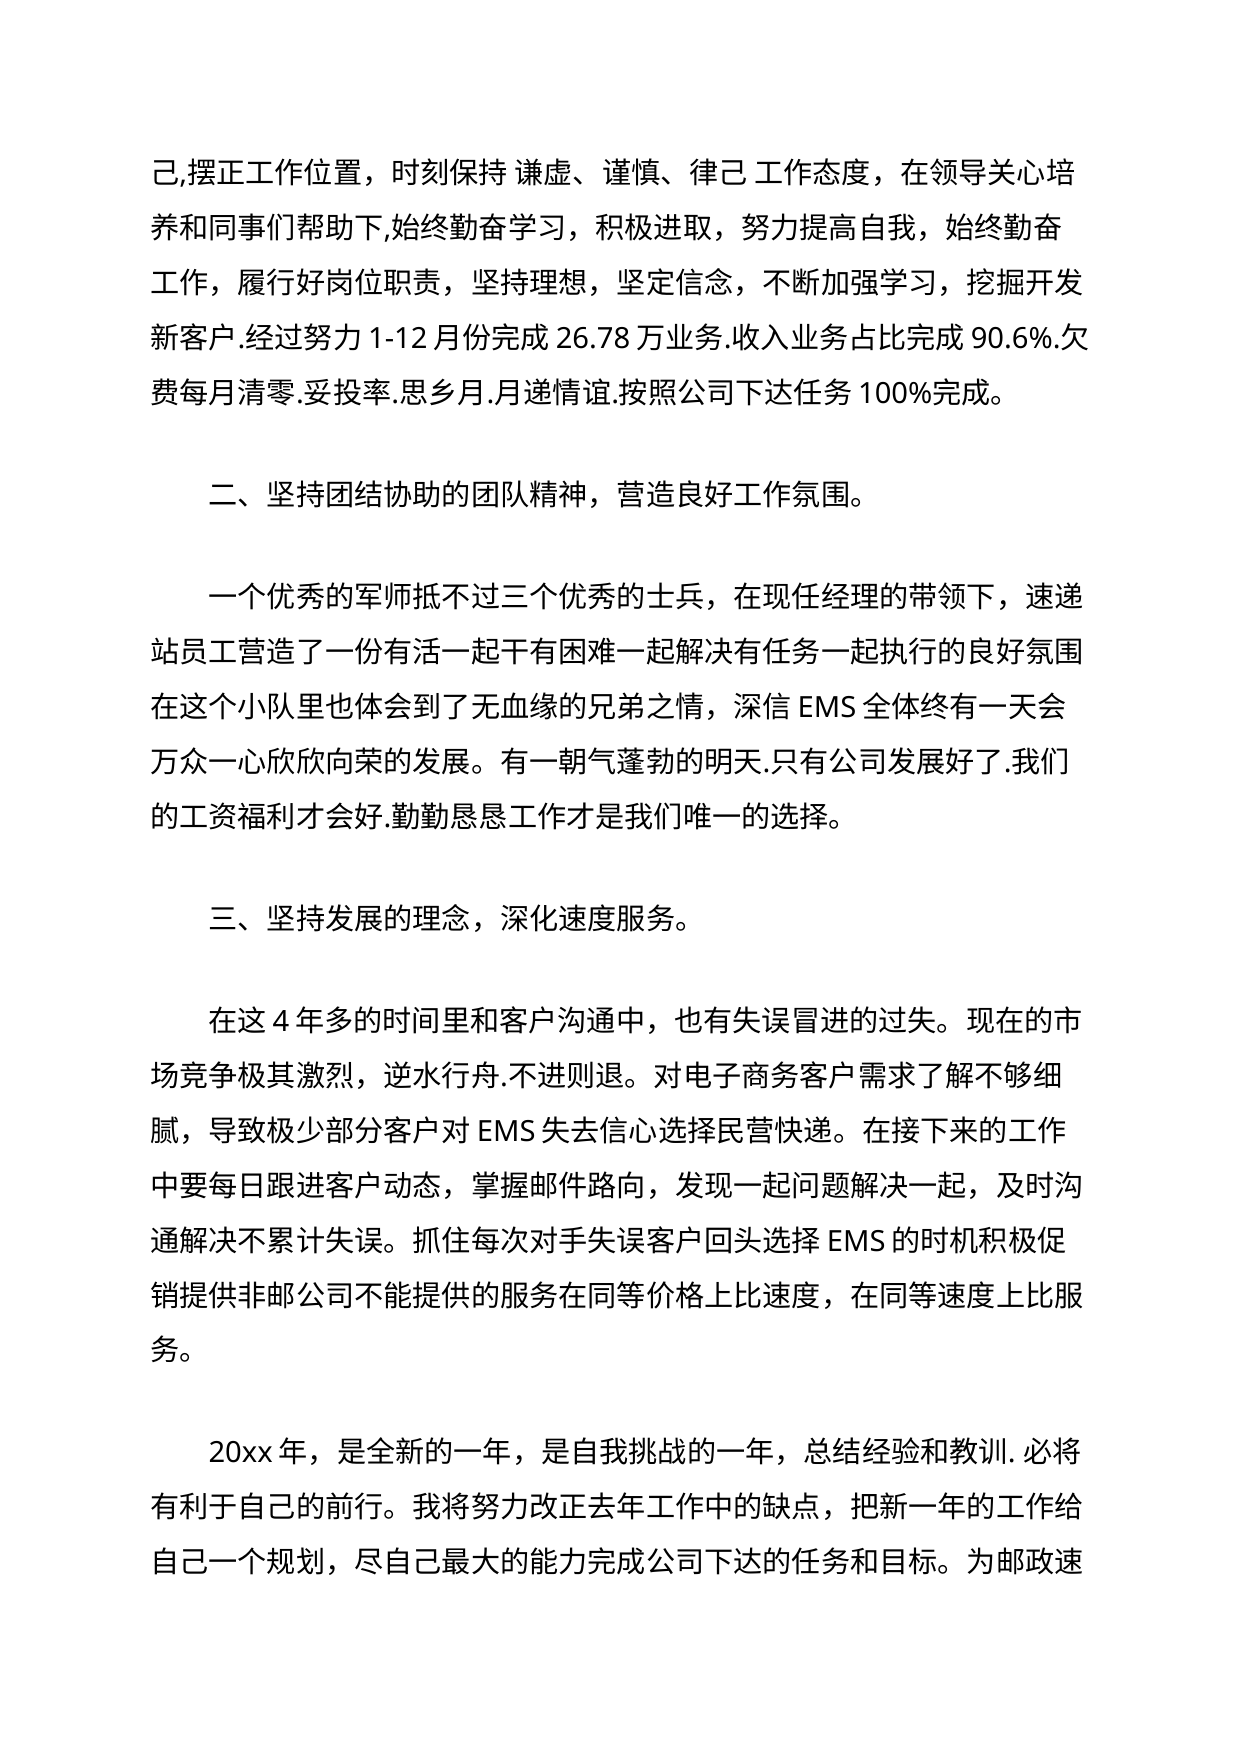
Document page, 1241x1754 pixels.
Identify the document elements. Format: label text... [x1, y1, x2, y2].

text 一个优秀的军师抵不过三个优秀的士兵，在现任经理的带领下，速递站员工营造了一份有活一起干有困难一起解决有任务一起执行的良好氛围在这个小队里也体会到了无血缘的兄弟之情，深信EMS全体终有一天会万众一心欣欣向荣的发展。有一朝气蓬勃的明天.只有公司发展好了.我们的工资福利才会好.勤勤恳恳工作才是我们唯一的选择。 [150, 574, 1090, 836]
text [150, 150, 1090, 412]
text 在这4年多的时间里和客户沟通中，也有失误冒进的过失。现在的市场竞争极其激烈，逆水行舟.不进则退。对电子商务客户需求了解不够细腻，导致极少部分客户对EMS失去信心选择民营快递。在接下来的工作中要每日跟进客户动态，掌握邮件路向，发现一起问题解决一起，及时沟通解决不累计失误。抓住每次对手失误客户回头选择EMS的时机积极促销提供非邮公司不能提供的服务在同等价格上比速度，在同等速度上比服务。 [150, 997, 1090, 1369]
text 二、坚持团结协助的团队精神，营造良好工作氛围。 [150, 472, 1090, 514]
text 三、坚持发展的理念，深化速度服务。 [150, 895, 1090, 938]
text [150, 1429, 1090, 1581]
